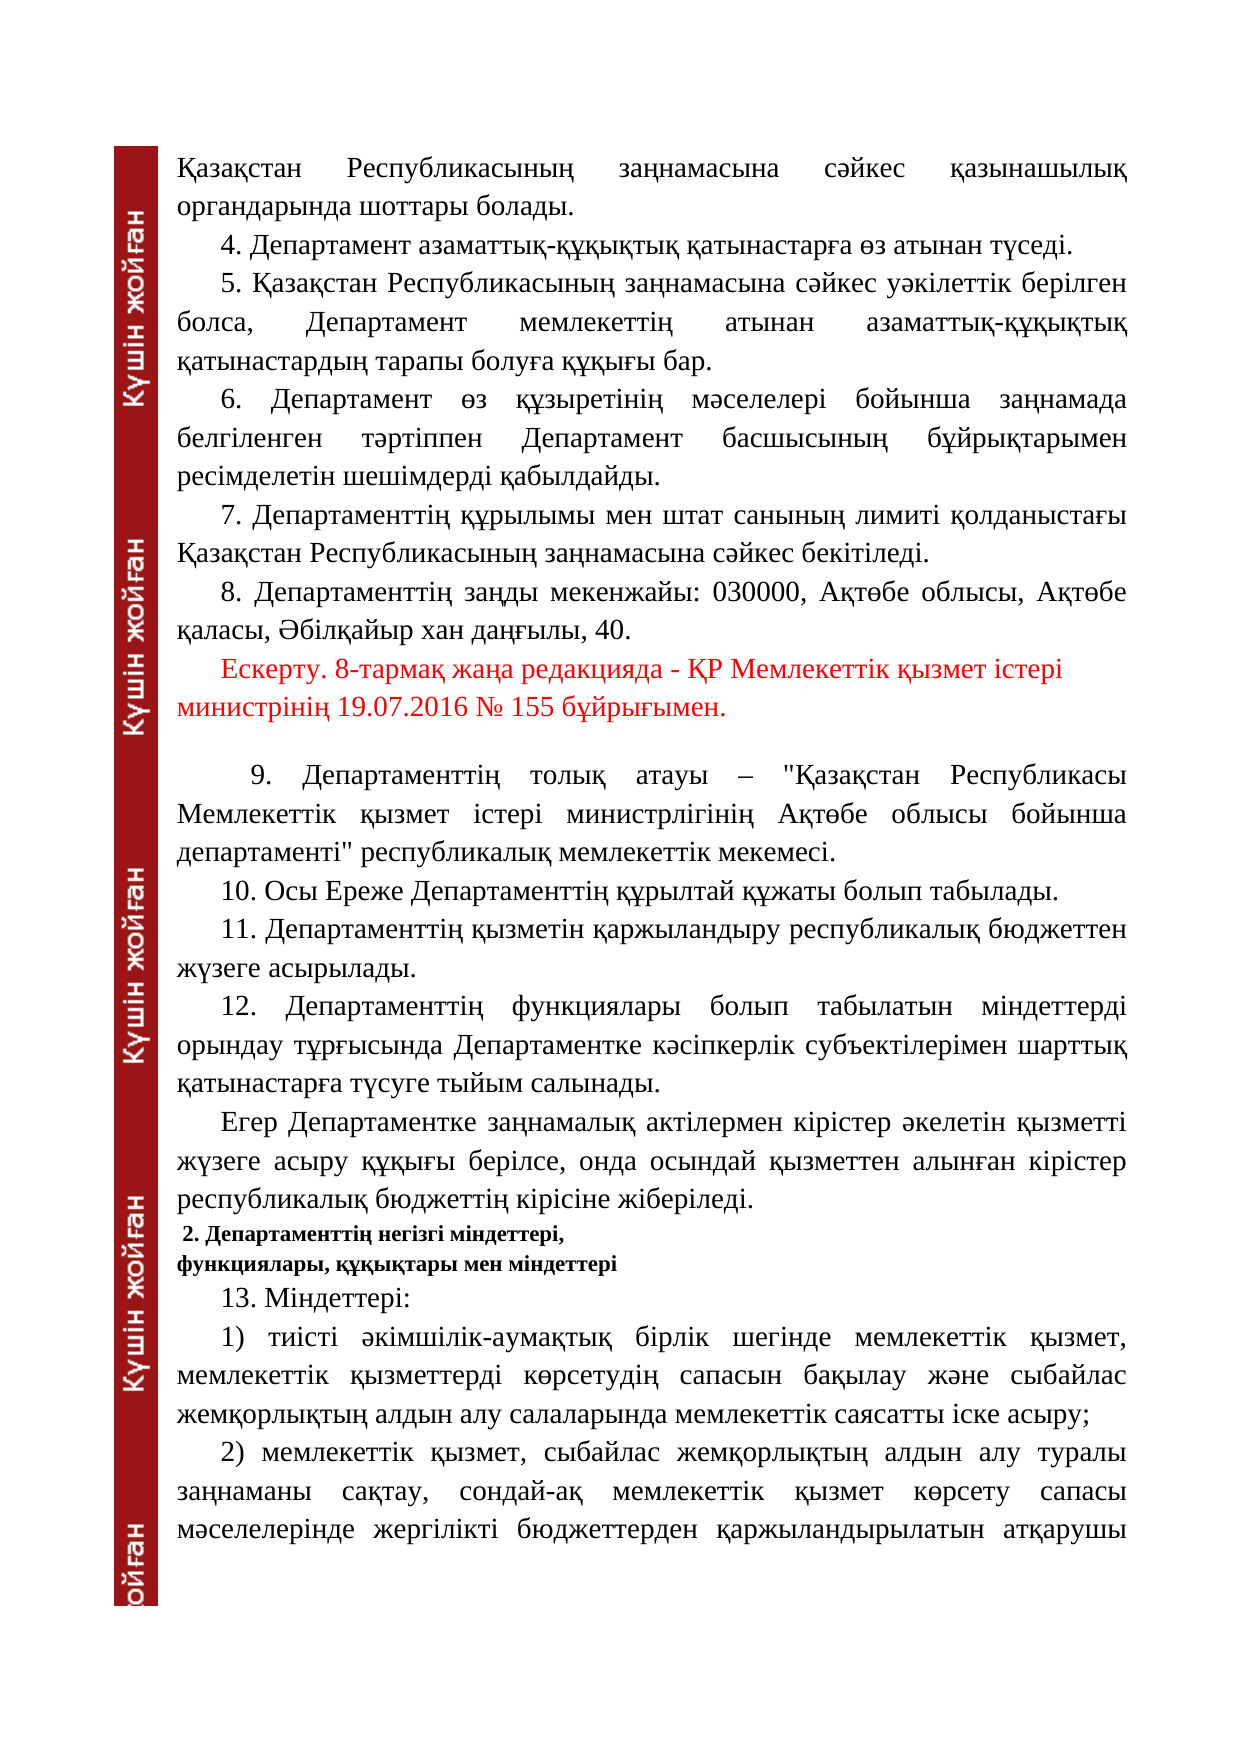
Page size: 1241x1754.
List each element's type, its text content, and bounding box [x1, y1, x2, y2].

picture [114, 376, 158, 381]
text 2. Департаменттің негізгі міндеттері, функциялары, құқықтары мен міндеттері [112, 1220, 1128, 1276]
picture [114, 261, 158, 266]
picture [114, 146, 158, 150]
text 5. Қазақстан Республикасының заңнамасына сәйкес уәкілеттік берілген болса, Департамент мемлекеттің атынан азаматтық-құқықтық қатынастардың тарапы болуға құқығы бар. [112, 266, 1128, 376]
text 12. Департаменттің функциялары болып табылатын міндеттерді орындау тұрғысында Департаментке кәсіпкерлік субъектілерімен шарттық қатынастарға түсуге тыйым салынады. [112, 988, 1128, 1099]
picture [114, 906, 158, 911]
picture [114, 868, 158, 873]
text Егер Департаментке заңнамалық актілермен кірістер әкелетін қызметті жүзеге асыру құқығы берілсе, онда осындай қызметтен алынған кірістер республикалық бюджеттің кірісіне жіберіледі. [112, 1104, 1128, 1215]
picture [114, 1276, 158, 1280]
text 1) тиісті әкімшілік-аумақтық бірлік шегінде мемлекеттік қызмет, мемлекеттік қызметтерді көрсетудің сапасын бақылау және сыбайлас жемқорлықтың алдын алу салаларында мемлекеттік саясатты іске асыру; [112, 1319, 1128, 1429]
picture [114, 646, 158, 651]
picture [114, 753, 158, 757]
text Ескерту. 8-тармақ жаңа редакцияда - ҚР Мемлекеттік қызмет істері министрінің 19.07.2016 № 155 бұйрығымен. [112, 651, 1128, 753]
text 10. Осы Ереже Департаменттің құрылтай құжаты болып табылады. [112, 873, 1128, 906]
text 4. Департамент азаматтық-құқықтық қатынастарға өз атынан түседі. [112, 227, 1128, 261]
text 7. Департаменттің құрылымы мен штат санының лимиті қолданыстағы Қазақстан Республикасының заңнамасына сәйкес бекітіледі. [112, 497, 1128, 569]
picture [114, 1429, 158, 1434]
text 13. Міндеттері: [112, 1280, 1128, 1314]
picture [114, 1314, 158, 1319]
picture [114, 222, 158, 227]
picture [114, 1215, 158, 1220]
picture [114, 1099, 158, 1104]
picture [114, 569, 158, 574]
picture [114, 492, 158, 497]
picture [114, 983, 158, 988]
text 8. Департаменттің заңды мекенжайы: 030000, Ақтөбе облысы, Ақтөбе қаласы, Әбілқайыр хан даңғылы, 40. [112, 574, 1128, 646]
text 6. Департамент өз құзыретінің мәселелері бойынша заңнамада белгіленген тәртіппен Департамент басшысының бұйрықтарымен ресімделетін шешімдерді қабылдайды. [112, 381, 1128, 492]
picture [114, 1545, 158, 1606]
text 11. Департаменттің қызметін қаржыландыру республикалық бюджеттен жүзеге асырылады. [112, 911, 1128, 983]
text 9. Департаменттің толық атауы – "Қазақстан Республикасы Мемлекеттік қызмет істері министрлігінің Ақтөбе облысы бойынша департаменті" республикалық мемлекеттік мекемесі. [112, 757, 1128, 868]
